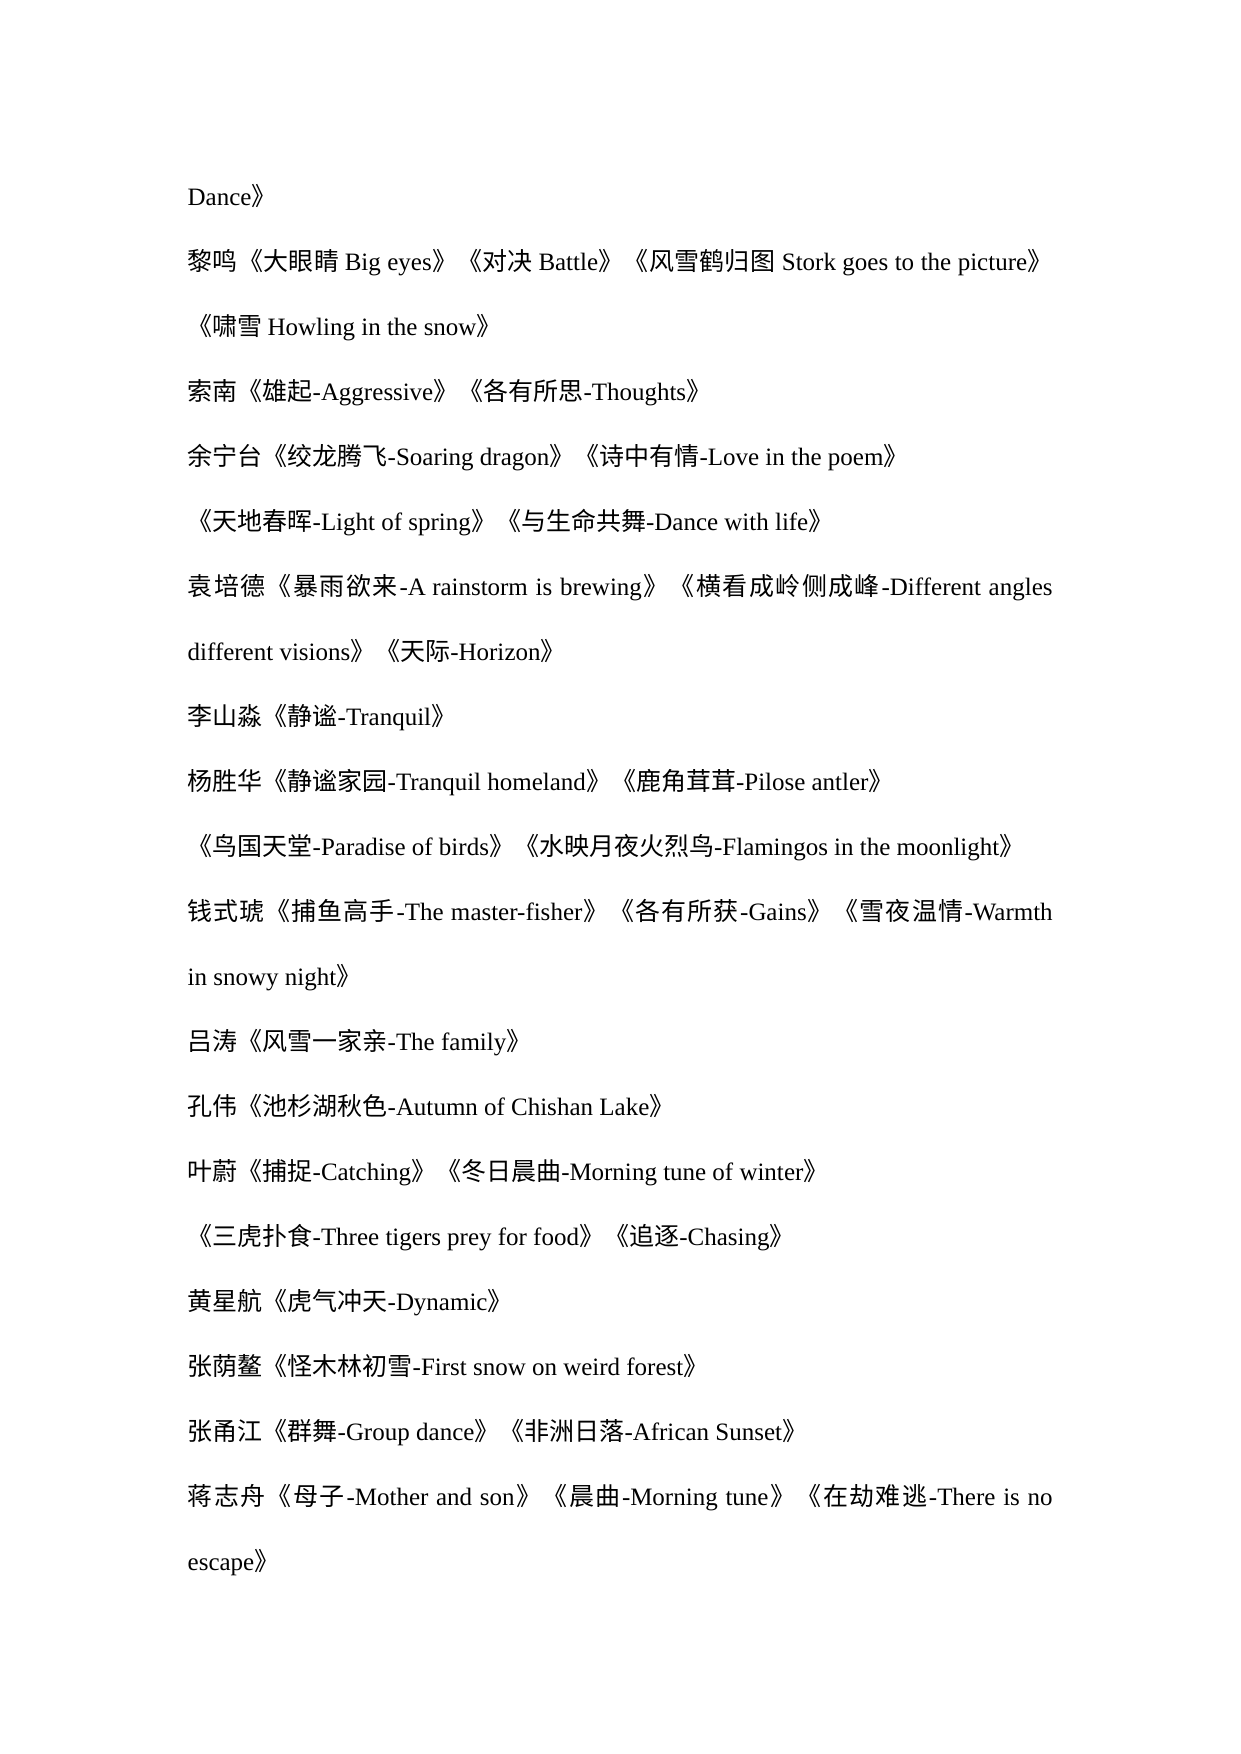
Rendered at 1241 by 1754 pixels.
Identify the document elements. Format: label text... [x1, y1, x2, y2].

text 《三虎扑食-Three tigers prey for food》《追逐-Chasing》 [187, 1202, 1053, 1267]
text 索南《雄起-Aggressive》《各有所思-Thoughts》 [187, 357, 1053, 422]
text 杨胜华《静谧家园-Tranquil homeland》《鹿角茸茸-Pilose antler》 [187, 747, 1053, 812]
text 黄星航《虎气冲天-Dynamic》 [187, 1267, 1053, 1332]
text 钱式琥《捕鱼高手-The master-fisher》《各有所获-Gains》《雪夜温情-Warmth in snowy night》 [187, 877, 1053, 1007]
text 张荫鳌《怪木林初雪-First snow on weird forest》 [187, 1332, 1053, 1397]
text 孔伟《池杉湖秋色-Autumn of Chishan Lake》 [187, 1072, 1053, 1137]
text 余宁台《绞龙腾飞-Soaring dragon》《诗中有情-Love in the poem》 [187, 422, 1053, 487]
text 李山淼《静谧-Tranquil》 [187, 682, 1053, 747]
text 《鸟国天堂-Paradise of birds》《水映月夜火烈鸟-Flamingos in the moonlight》 [187, 812, 1053, 877]
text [187, 162, 1053, 227]
text 袁培德《暴雨欲来-A rainstorm is brewing》《横看成岭侧成峰-Different angles different visions》《天际-Horizon》 [187, 552, 1053, 682]
text 吕涛《风雪一家亲-The family》 [187, 1007, 1053, 1072]
text 张甬江《群舞-Group dance》《非洲日落-African Sunset》 [187, 1397, 1053, 1462]
text 蒋志舟《母子-Mother and son》《晨曲-Morning tune》《在劫难逃-There is no escape》 [187, 1462, 1053, 1592]
text 《天地春晖-Light of spring》《与生命共舞-Dance with life》 [187, 487, 1053, 552]
text 叶蔚《捕捉-Catching》《冬日晨曲-Morning tune of winter》 [187, 1137, 1053, 1202]
text 黎鸣《大眼睛Big eyes》《对决Battle》《风雪鹤归图 Stork goes to the picture》《啸雪Howling in the snow》 [187, 227, 1053, 357]
